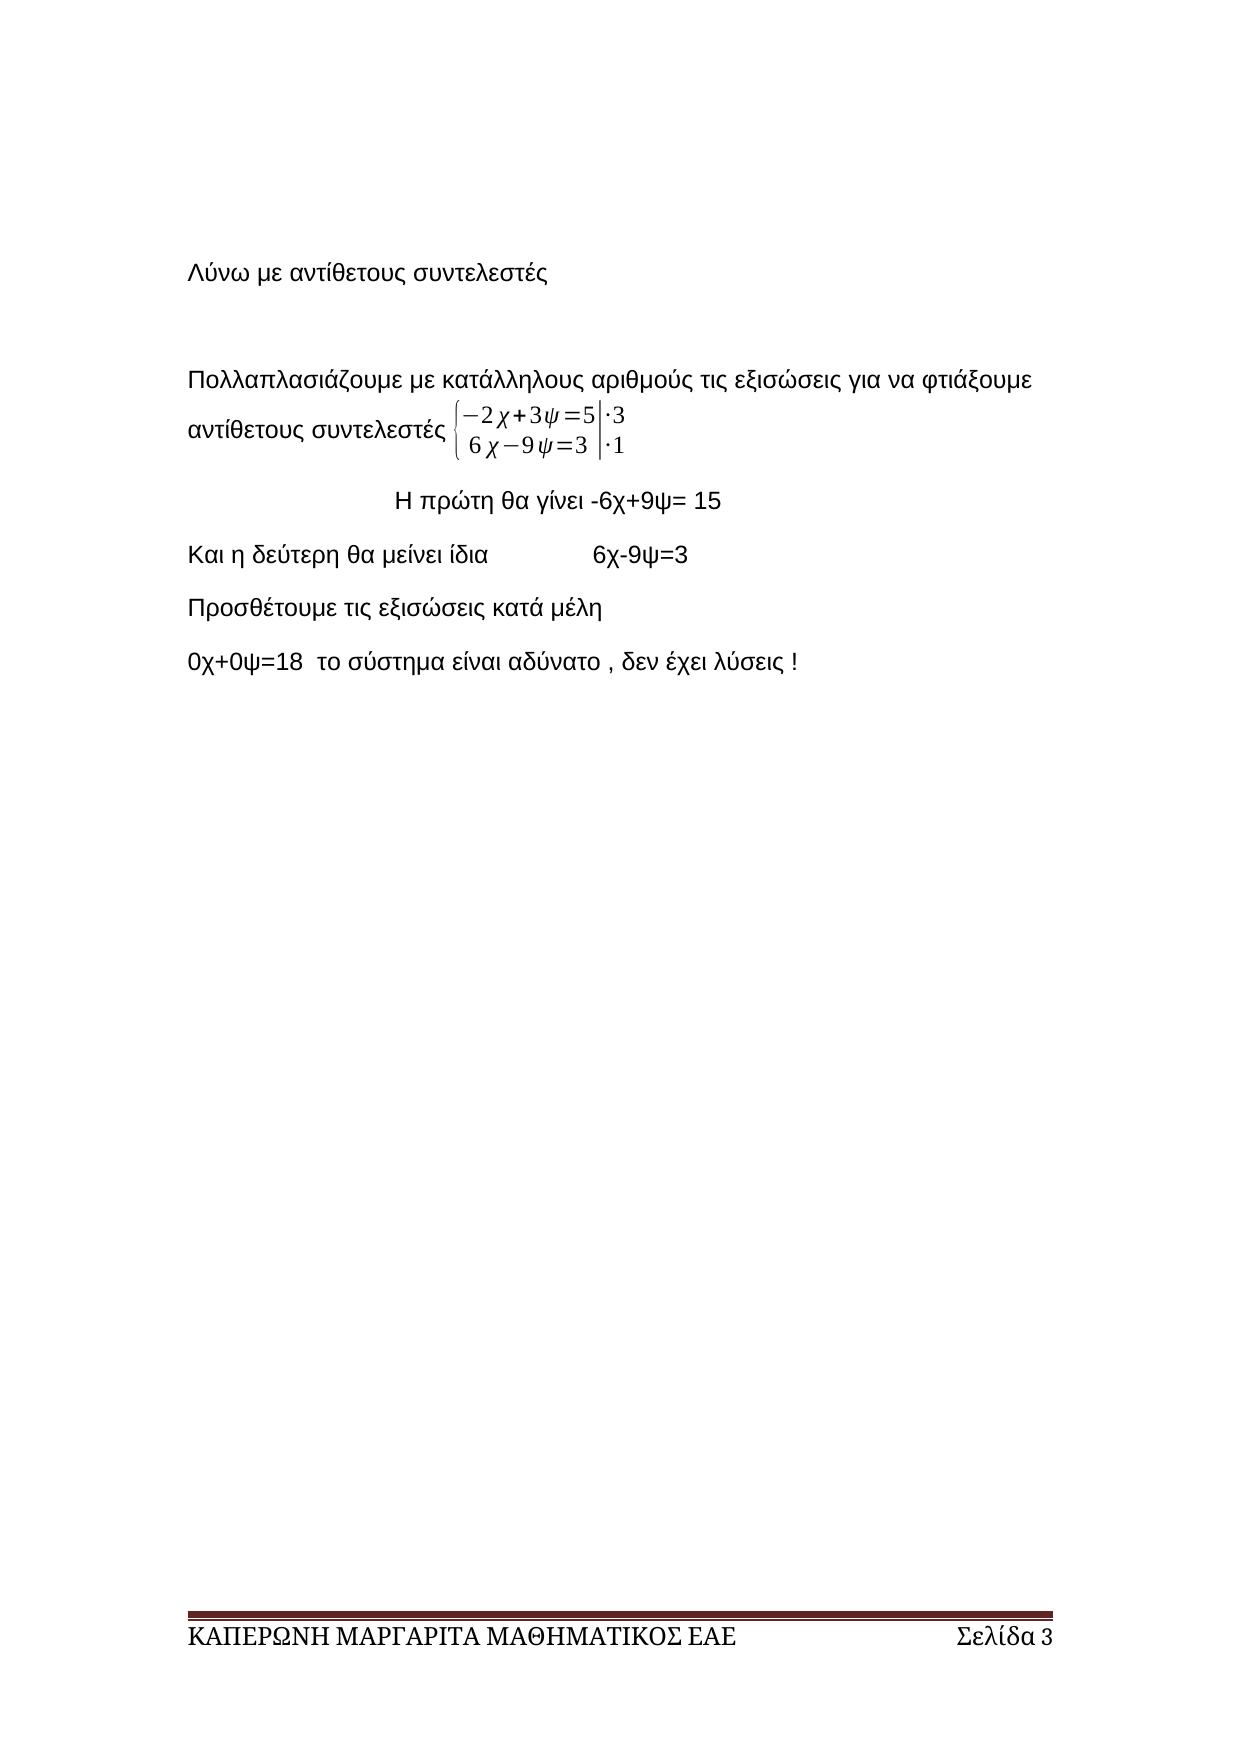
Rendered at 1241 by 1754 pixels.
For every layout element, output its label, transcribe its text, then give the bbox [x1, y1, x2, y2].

text Η πρώτη θα γίνει -6χ+9ψ= 15 [187, 486, 1053, 514]
text Προσθέτουμε τις εξισώσεις κατά μέλη [187, 593, 1053, 622]
text Και η δεύτερη θα μείνει ίδια 6χ-9ψ=3 [187, 539, 1053, 568]
text Λύνω με αντίθετους συντελεστές [187, 258, 1053, 286]
text 0χ+0ψ=18 το σύστημα είναι αδύνατο , δεν έχει λύσεις ! [187, 647, 1053, 676]
text Πολλαπλασιάζουμε με κατάλληλους αριθμούς τις εξισώσεις για να φτιάξουμε αντίθετους συντελεστές [187, 365, 1053, 461]
